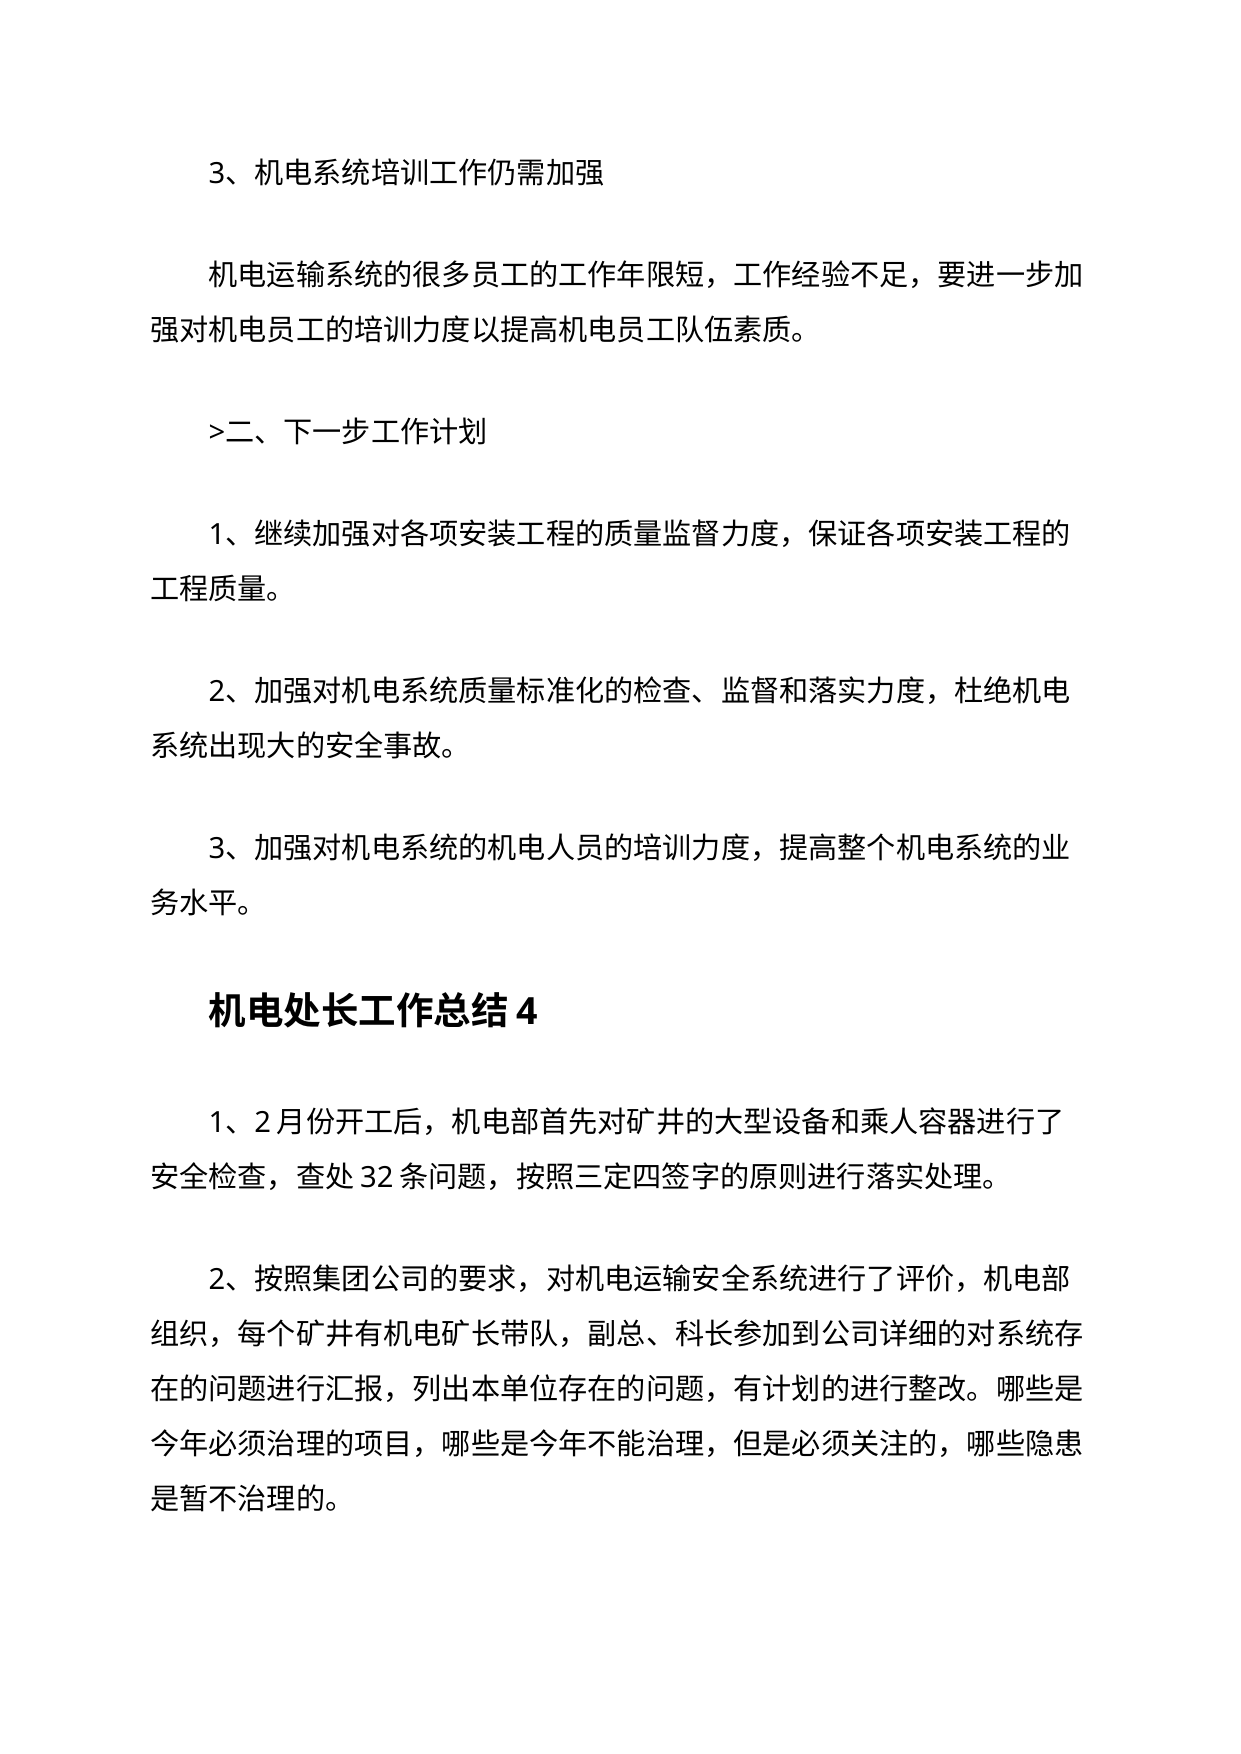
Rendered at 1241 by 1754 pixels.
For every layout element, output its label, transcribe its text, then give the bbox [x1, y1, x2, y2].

text 1、2月份开工后，机电部首先对矿井的大型设备和乘人容器进行了安全检查，查处32条问题，按照三定四签字的原则进行落实处理。 [150, 1098, 1090, 1196]
text 机电处长工作总结4 [150, 981, 1090, 1035]
text 机电运输系统的很多员工的工作年限短，工作经验不足，要进一步加强对机电员工的培训力度以提高机电员工队伍素质。 [150, 252, 1090, 349]
text 2、按照集团公司的要求，对机电运输安全系统进行了评价，机电部组织，每个矿井有机电矿长带队，副总、科长参加到公司详细的对系统存在的问题进行汇报，列出本单位存在的问题，有计划的进行整改。哪些是今年必须治理的项目，哪些是今年不能治理，但是必须关注的，哪些隐患是暂不治理的。 [150, 1256, 1090, 1517]
text 3、机电系统培训工作仍需加强 [150, 150, 1090, 192]
text 2、加强对机电系统质量标准化的检查、监督和落实力度，杜绝机电系统出现大的安全事故。 [150, 667, 1090, 765]
text >二、下一步工作计划 [150, 409, 1090, 451]
text 1、继续加强对各项安装工程的质量监督力度，保证各项安装工程的工程质量。 [150, 511, 1090, 608]
text 3、加强对机电系统的机电人员的培训力度，提高整个机电系统的业务水平。 [150, 824, 1090, 921]
